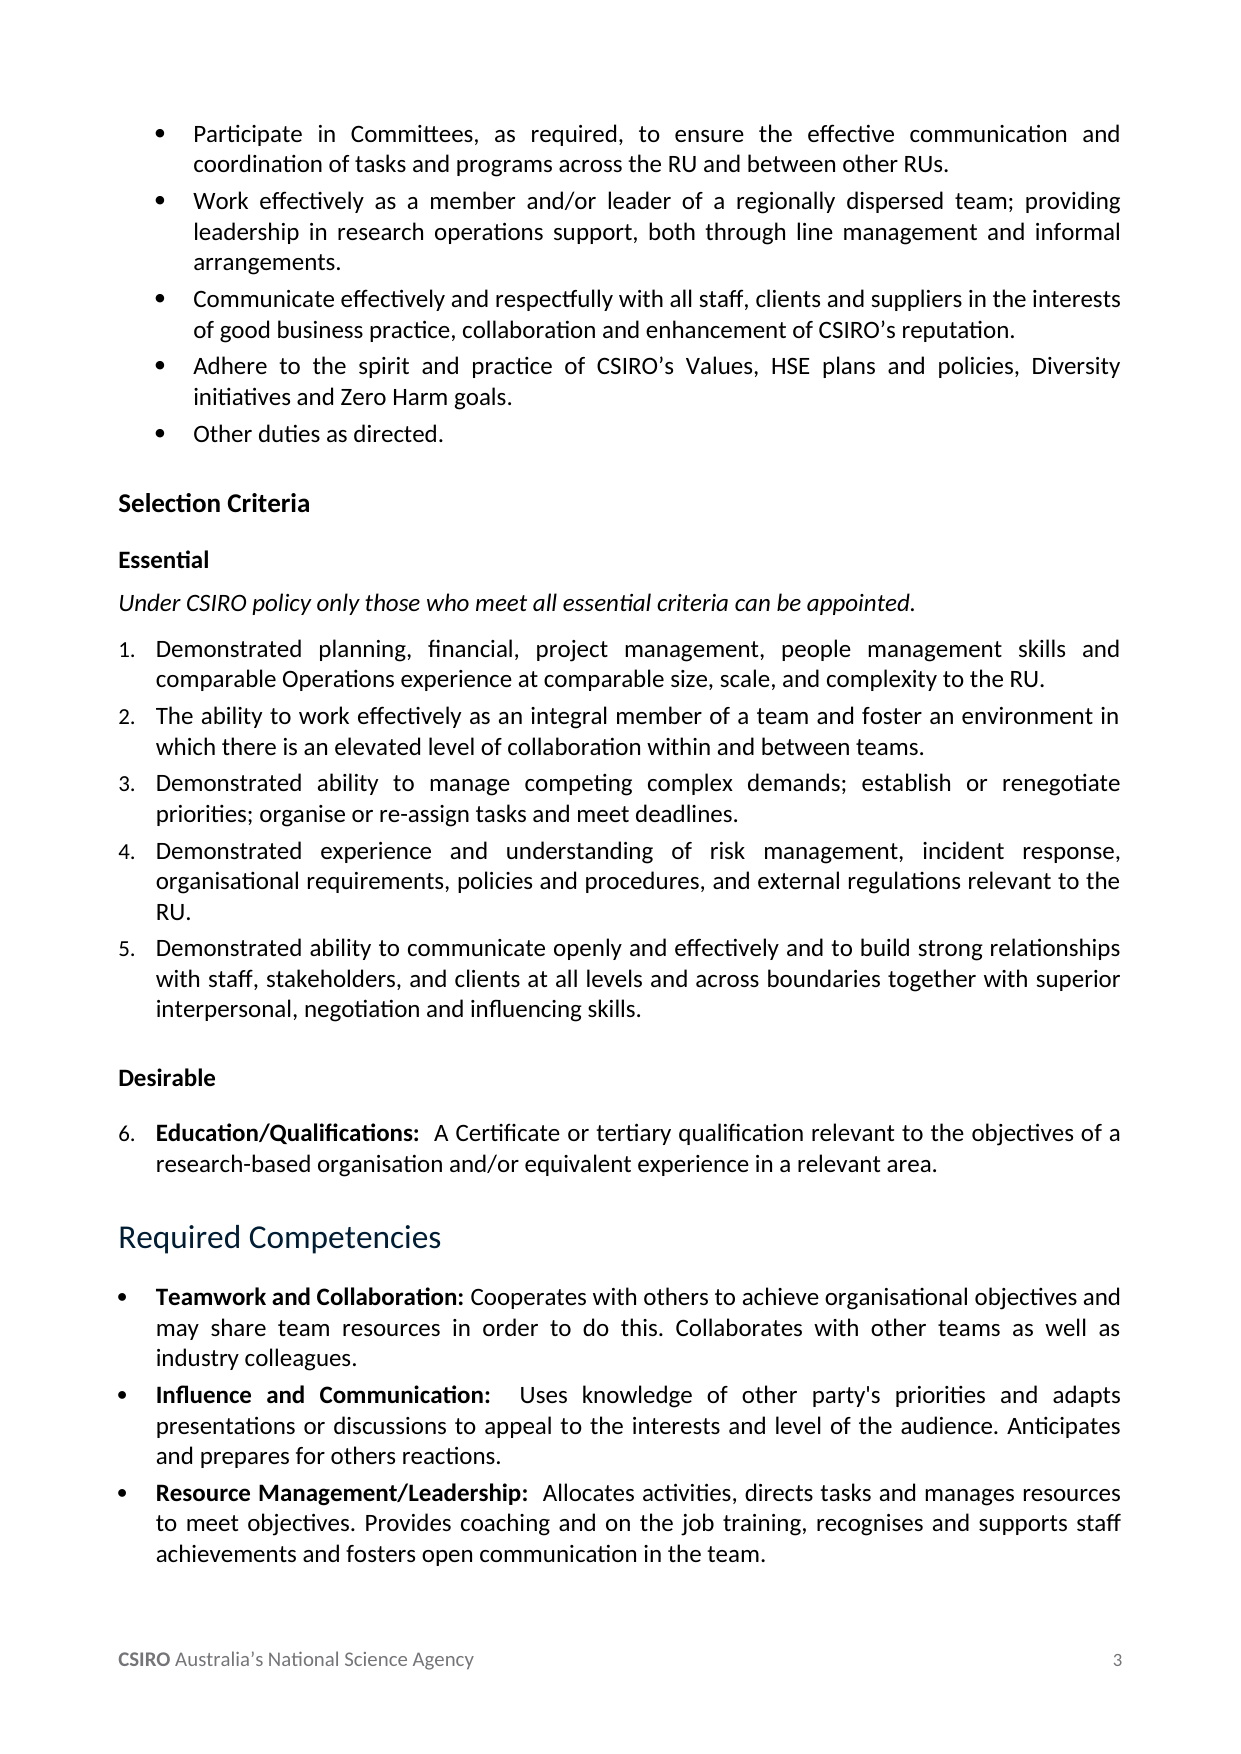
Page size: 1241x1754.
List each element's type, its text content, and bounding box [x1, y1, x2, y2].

list Work effectively as a member and/or leader of a regionally dispersed team; providing leadership in research operations support, both through line management and informal arrangements. [156, 185, 1122, 277]
subtitle Selection Criteria [118, 486, 1122, 519]
list The ability to work effectively as an integral member of a team and foster an environment in which there is an elevated level of collaboration within and between teams. [118, 700, 1122, 761]
list Other duties as directed. [156, 418, 1122, 448]
list Adhere to the spirit and practice of CSIRO’s Values, HSE plans and policies, Diversity initiatives and Zero Harm goals. [156, 351, 1122, 412]
list Participate in Committees, as required, to ensure the effective communication and coordination of tasks and programs across the RU and between other RUs. [156, 118, 1122, 179]
list Demonstrated ability to manage competing complex demands; establish or renegotiate priorities; organise or re-assign tasks and meet deadlines. [118, 767, 1122, 828]
list Demonstrated ability to communicate openly and effectively and to build strong relationships with staff, stakeholders, and clients at all levels and across boundaries together with superior interpersonal, negotiation and influencing skills. [118, 933, 1122, 1024]
subtitle Essential [118, 544, 1122, 574]
subtitle Desirable [118, 1062, 1122, 1092]
list Demonstrated planning, financial, project management, people management skills and comparable Operations experience at comparable size, scale, and complexity to the RU. [118, 633, 1122, 694]
list Demonstrated experience and understanding of risk management, incident response, organisational requirements, policies and procedures, and external regulations relevant to the RU. [118, 835, 1122, 926]
text Under CSIRO policy only those who meet all essential criteria can be appointed. [118, 587, 1122, 617]
list Education/Qualifications: A Certificate or tertiary qualification relevant to the objectives of a research-based organisation and/or equivalent experience in a relevant area. [118, 1117, 1122, 1178]
list Communicate effectively and respectfully with all staff, clients and suppliers in the interests of good business practice, collaboration and enhancement of CSIRO’s reputation. [156, 283, 1122, 344]
